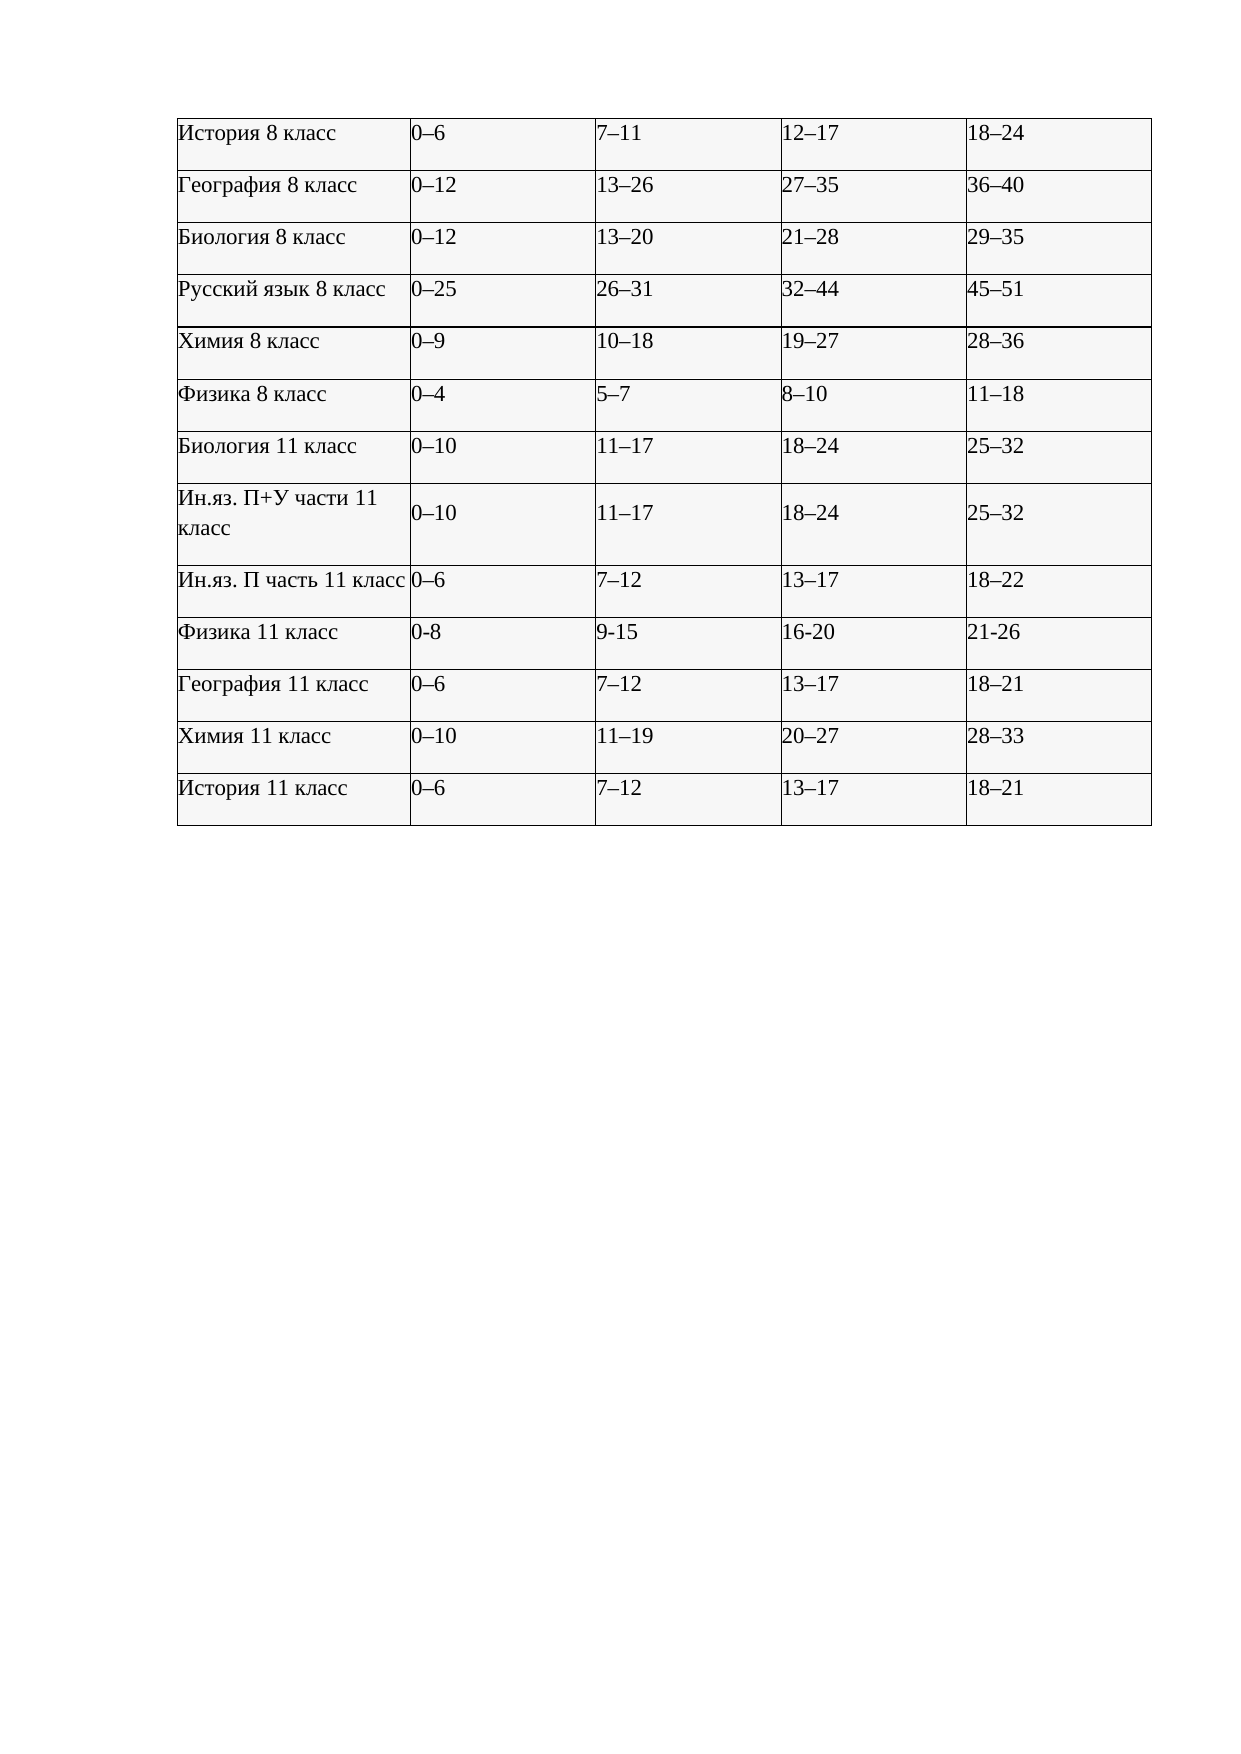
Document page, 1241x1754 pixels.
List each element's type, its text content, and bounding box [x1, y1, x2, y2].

table_cell 11–18 [967, 380, 1151, 431]
table_cell Ин.яз. П+У части 11 класс [178, 484, 410, 565]
table_cell 0-8 [411, 618, 595, 669]
table_cell 9-15 [596, 618, 781, 669]
table_cell 7–12 [596, 566, 781, 617]
table_cell 32–44 [782, 275, 966, 326]
table_cell 0–25 [411, 275, 595, 326]
table_cell 11–17 [596, 432, 781, 483]
table_cell 27–35 [782, 171, 966, 222]
table_cell 0–12 [411, 223, 595, 274]
table_cell 0–9 [411, 328, 595, 378]
table_cell 25–32 [967, 484, 1151, 565]
table_cell Ин.яз. П часть 11 класс [178, 566, 410, 617]
table_cell 18–24 [782, 484, 966, 565]
table_cell 29–35 [967, 223, 1151, 274]
table_cell 0–10 [411, 432, 595, 483]
table_cell 8–10 [782, 380, 966, 431]
table_cell География 11 класс [178, 670, 410, 721]
table_cell 11–17 [596, 484, 781, 565]
table_cell 0–6 [411, 566, 595, 617]
table_cell 0–6 [411, 119, 595, 170]
table_cell 13–17 [782, 774, 966, 825]
table_cell 26–31 [596, 275, 781, 326]
table_cell 0–12 [411, 171, 595, 222]
table_cell 13–20 [596, 223, 781, 274]
table_cell 0–10 [411, 722, 595, 773]
table_cell 11–19 [596, 722, 781, 773]
table_cell 21–28 [782, 223, 966, 274]
table_cell 18–24 [967, 119, 1151, 170]
table_cell 36–40 [967, 171, 1151, 222]
table_cell 0–10 [411, 484, 595, 565]
table_cell Химия 11 класс [178, 722, 410, 773]
table_cell 13–17 [782, 566, 966, 617]
table_cell 18–22 [967, 566, 1151, 617]
table_cell История 11 класс [178, 774, 410, 825]
table_cell Русский язык 8 класс [178, 275, 410, 326]
table_cell 7–12 [596, 670, 781, 721]
table_cell 13–17 [782, 670, 966, 721]
table_cell Физика 11 класс [178, 618, 410, 669]
table_cell 5–7 [596, 380, 781, 431]
table_cell Физика 8 класс [178, 380, 410, 431]
table_cell География 8 класс [178, 171, 410, 222]
table_cell 13–26 [596, 171, 781, 222]
table_cell 18–21 [967, 774, 1151, 825]
table_cell 0–6 [411, 670, 595, 721]
table_cell 18–21 [967, 670, 1151, 721]
table_cell 16-20 [782, 618, 966, 669]
table_cell 0–6 [411, 774, 595, 825]
table_cell 45–51 [967, 275, 1151, 326]
table_cell Химия 8 класс [178, 328, 410, 378]
table_cell 28–33 [967, 722, 1151, 773]
table_cell 19–27 [782, 328, 966, 378]
table_cell 28–36 [967, 328, 1151, 378]
table_cell 10–18 [596, 328, 781, 378]
table_cell 0–4 [411, 380, 595, 431]
table_cell Биология 11 класс [178, 432, 410, 483]
table_cell 18–24 [782, 432, 966, 483]
table_cell 20–27 [782, 722, 966, 773]
table_cell 7–12 [596, 774, 781, 825]
table_cell Биология 8 класс [178, 223, 410, 274]
table_cell 7–11 [596, 119, 781, 170]
table_cell 21-26 [967, 618, 1151, 669]
table_cell 25–32 [967, 432, 1151, 483]
table_cell История 8 класс [178, 119, 410, 170]
table_cell 12–17 [782, 119, 966, 170]
